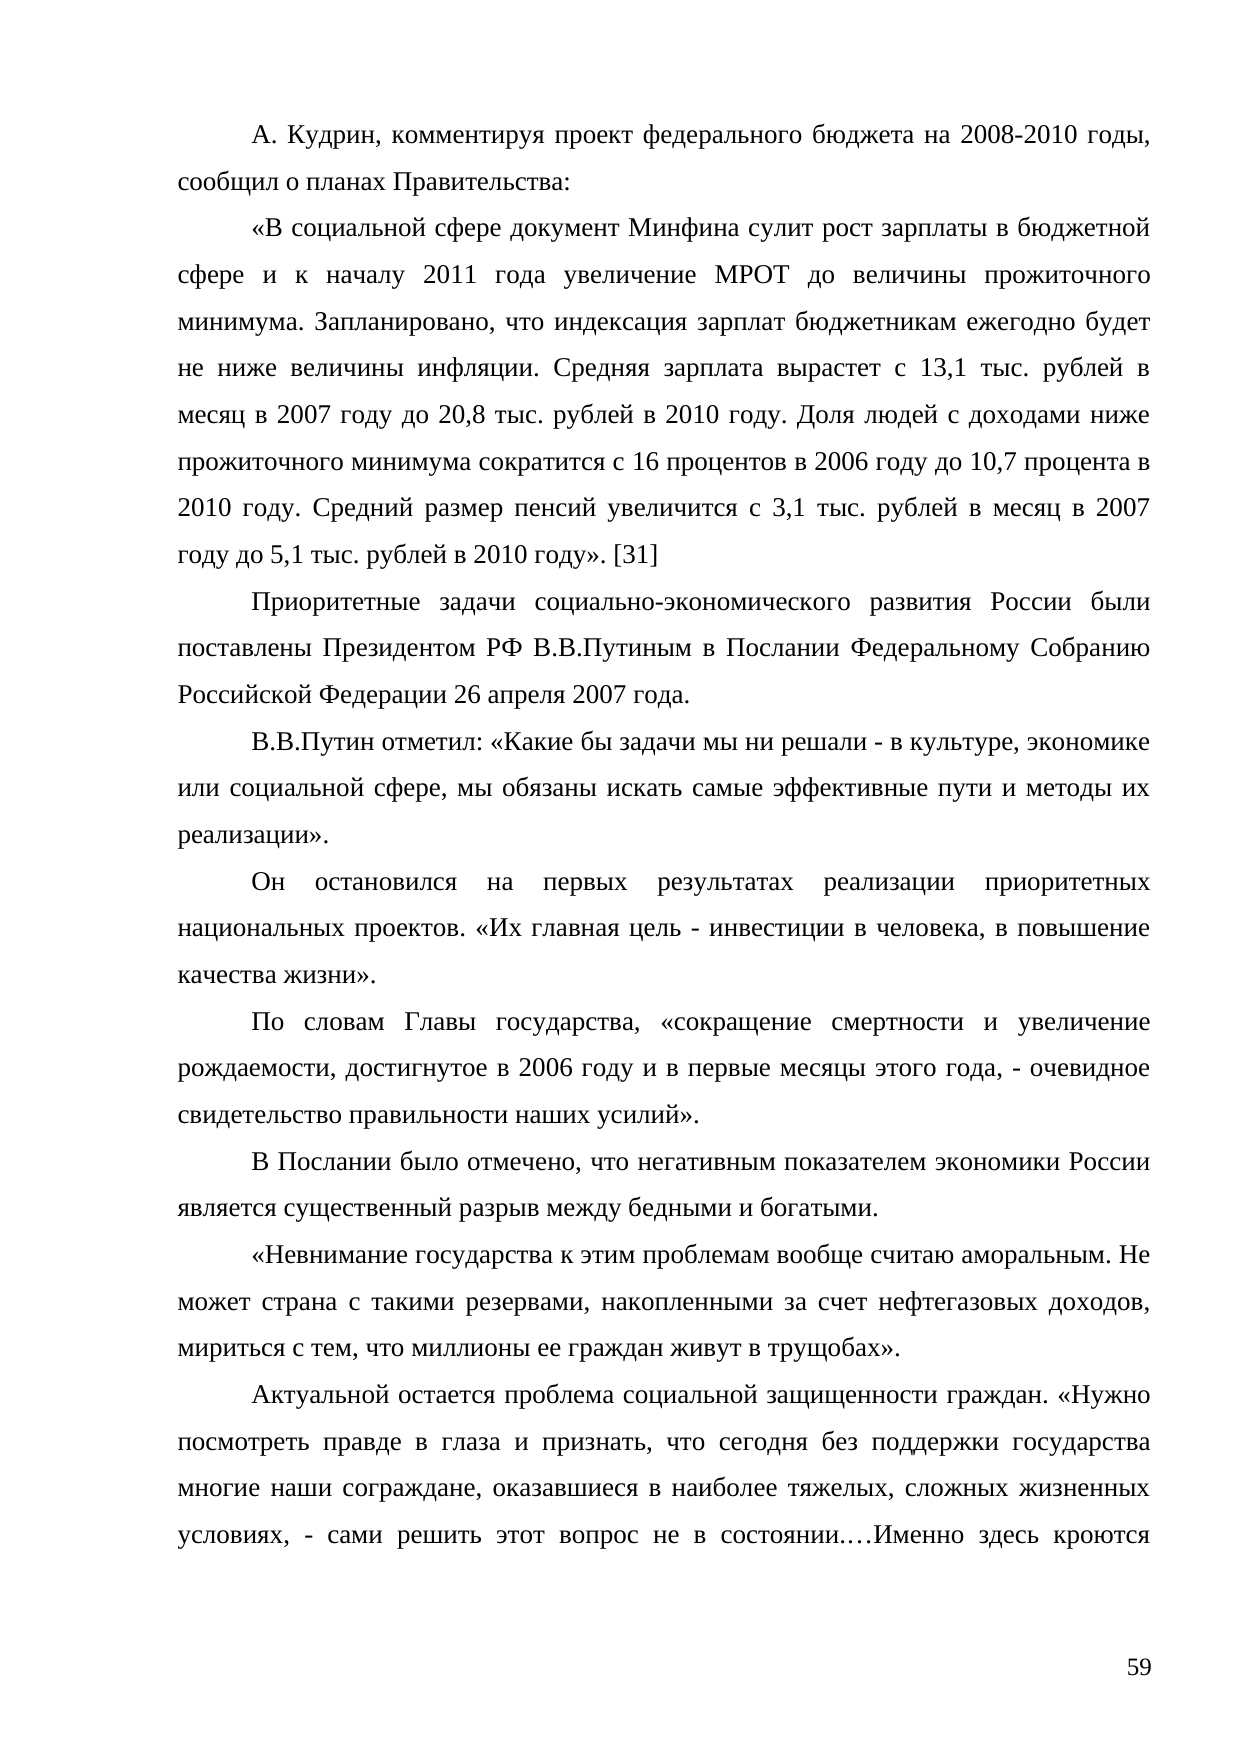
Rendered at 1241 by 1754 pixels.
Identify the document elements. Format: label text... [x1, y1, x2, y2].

text Он остановился на первых результатах реализации приоритетных национальных проектов. «Их главная цель - инвестиции в человека, в повышение качества жизни». [177, 865, 1152, 989]
text Приоритетные задачи социально-экономического развития России были поставлены Президентом РФ В.В.Путиным в Послании Федеральному Собранию Российской Федерации 26 апреля 2007 года. [177, 585, 1152, 709]
text В Послании было отмечено, что негативным показателем экономики России является существенный разрыв между бедными и богатыми. [177, 1145, 1152, 1223]
text «В социальной сфере документ Минфина сулит рост зарплаты в бюджетной сфере и к началу 2011 года увеличение МРОТ до величины прожиточного минимума. Запланировано, что индексация зарплат бюджетникам ежегодно будет не ниже величины инфляции. Средняя зарплата вырастет с 13,1 тыс. рублей в месяц в 2007 году до 20,8 тыс. рублей в 2010 году. Доля людей с доходами ниже прожиточного минимума сократится с 16 процентов в 2006 году до 10,7 процента в 2010 году. Средний размер пенсий увеличится с 3,1 тыс. рублей в месяц в 2007 году до 5,1 тыс. рублей в 2010 году». [31] [177, 211, 1152, 569]
text В.В.Путин отметил: «Какие бы задачи мы ни решали - в культуре, экономике или социальной сфере, мы обязаны искать самые эффективные пути и методы их реализации». [177, 725, 1152, 849]
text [177, 1378, 1152, 1549]
text А. Кудрин, комментируя проект федерального бюджета на 2008-2010 годы, сообщил о планах Правительства: [177, 118, 1152, 196]
text «Невнимание государства к этим проблемам вообще считаю аморальным. Не может страна с такими резервами, накопленными за счет нефтегазовых доходов, мириться с тем, что миллионы ее граждан живут в трущобах». [177, 1238, 1152, 1363]
text По словам Главы государства, «сокращение смертности и увеличение рождаемости, достигнутое в 2006 году и в первые месяцы этого года, - очевидное свидетельство правильности наших усилий». [177, 1005, 1152, 1129]
